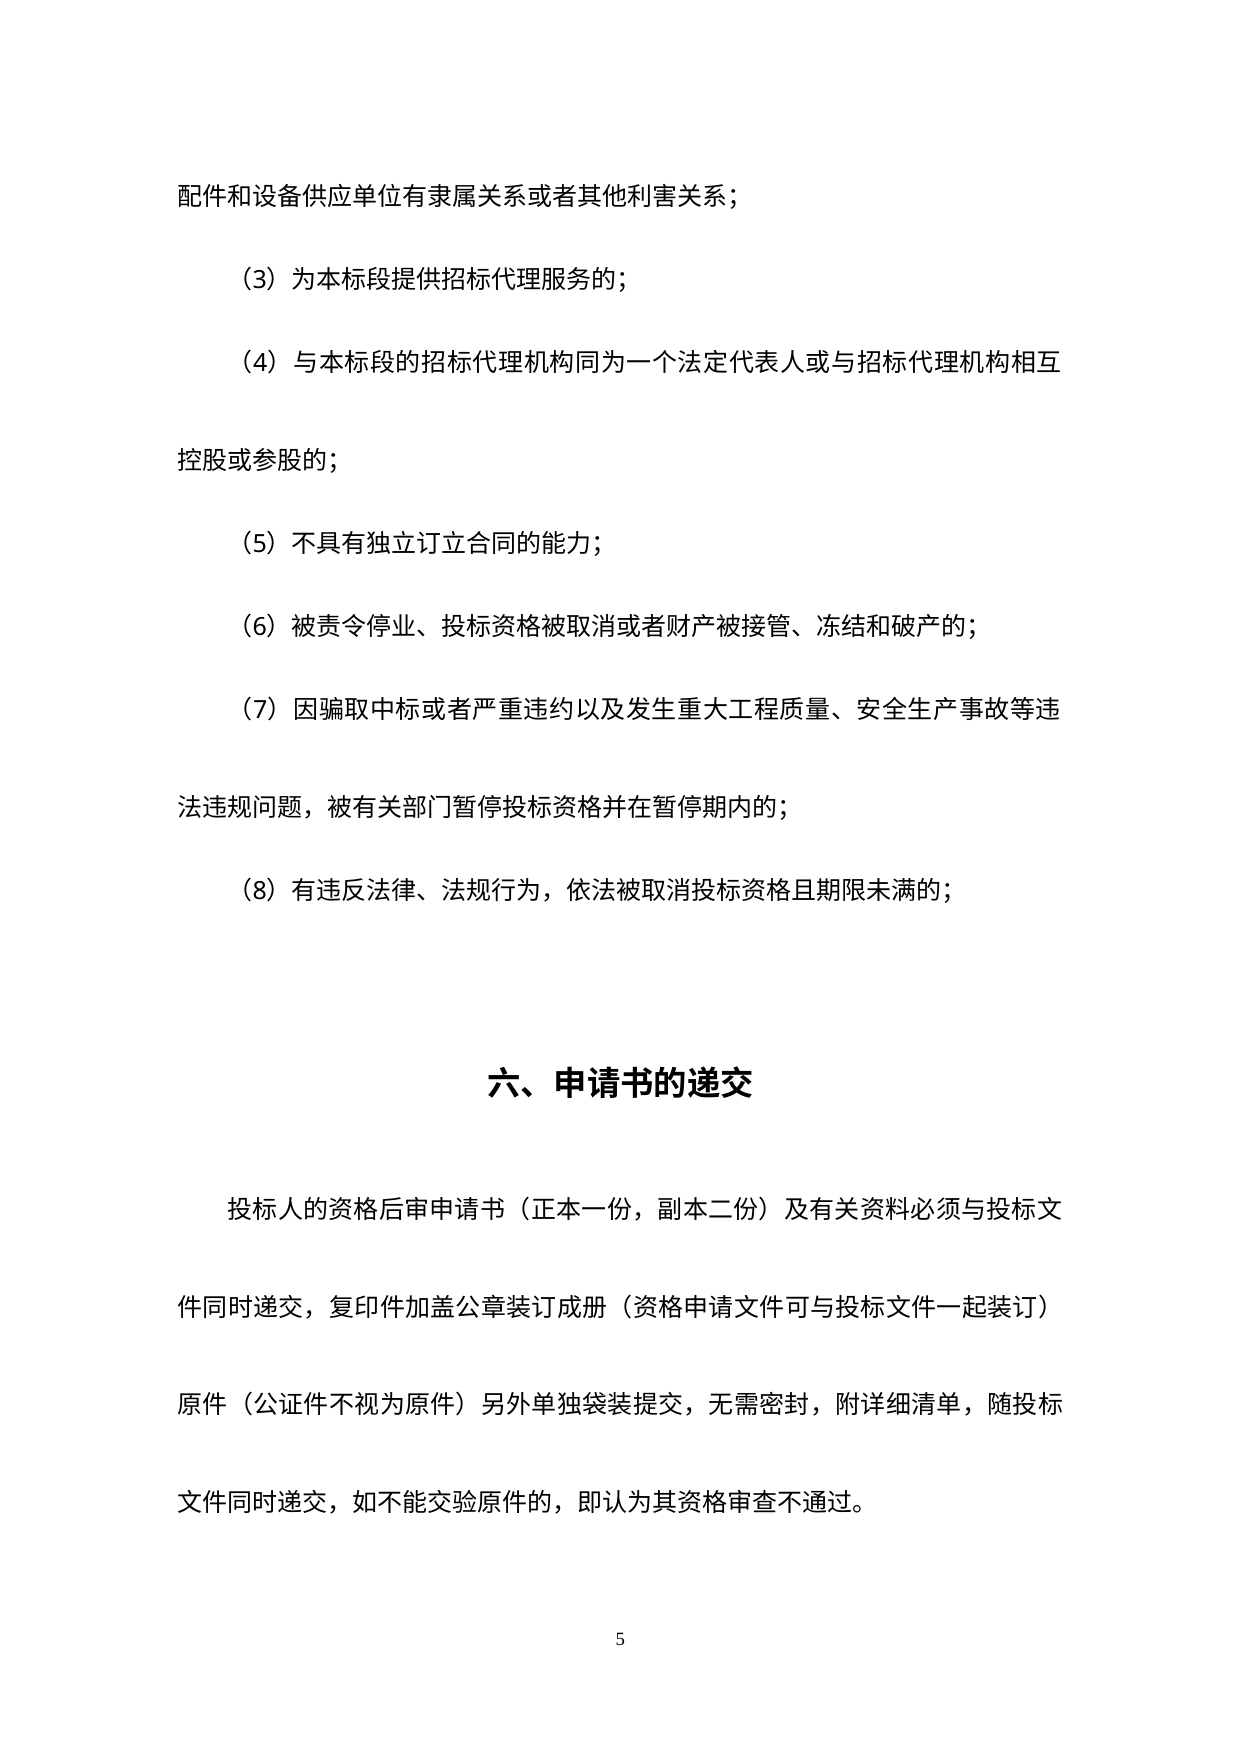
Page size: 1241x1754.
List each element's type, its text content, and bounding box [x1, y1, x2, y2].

text （4）与本标段的招标代理机构同为一个法定代表人或与招标代理机构相互控股或参股的； [177, 328, 1063, 491]
text （7）因骗取中标或者严重违约以及发生重大工程质量、安全生产事故等违法违规问题，被有关部门暂停投标资格并在暂停期内的； [177, 675, 1063, 838]
subtitle 六、申请书的递交 [177, 1048, 1063, 1113]
text （8）有违反法律、法规行为，依法被取消投标资格且期限未满的； [177, 856, 1063, 921]
text （6）被责令停业、投标资格被取消或者财产被接管、冻结和破产的； [177, 592, 1063, 657]
text （3）为本标段提供招标代理服务的； [177, 245, 1063, 310]
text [177, 162, 1063, 227]
text （5）不具有独立订立合同的能力； [177, 509, 1063, 574]
text 投标人的资格后审申请书（正本一份，副本二份）及有关资料必须与投标文件同时递交，复印件加盖公章装订成册（资格申请文件可与投标文件一起装订），原件（公证件不视为原件）另外单独袋装提交，无需密封，附详细清单，随投标文件同时递交，如不能交验原件的，即认为其资格审查不通过。 [177, 1175, 1063, 1533]
